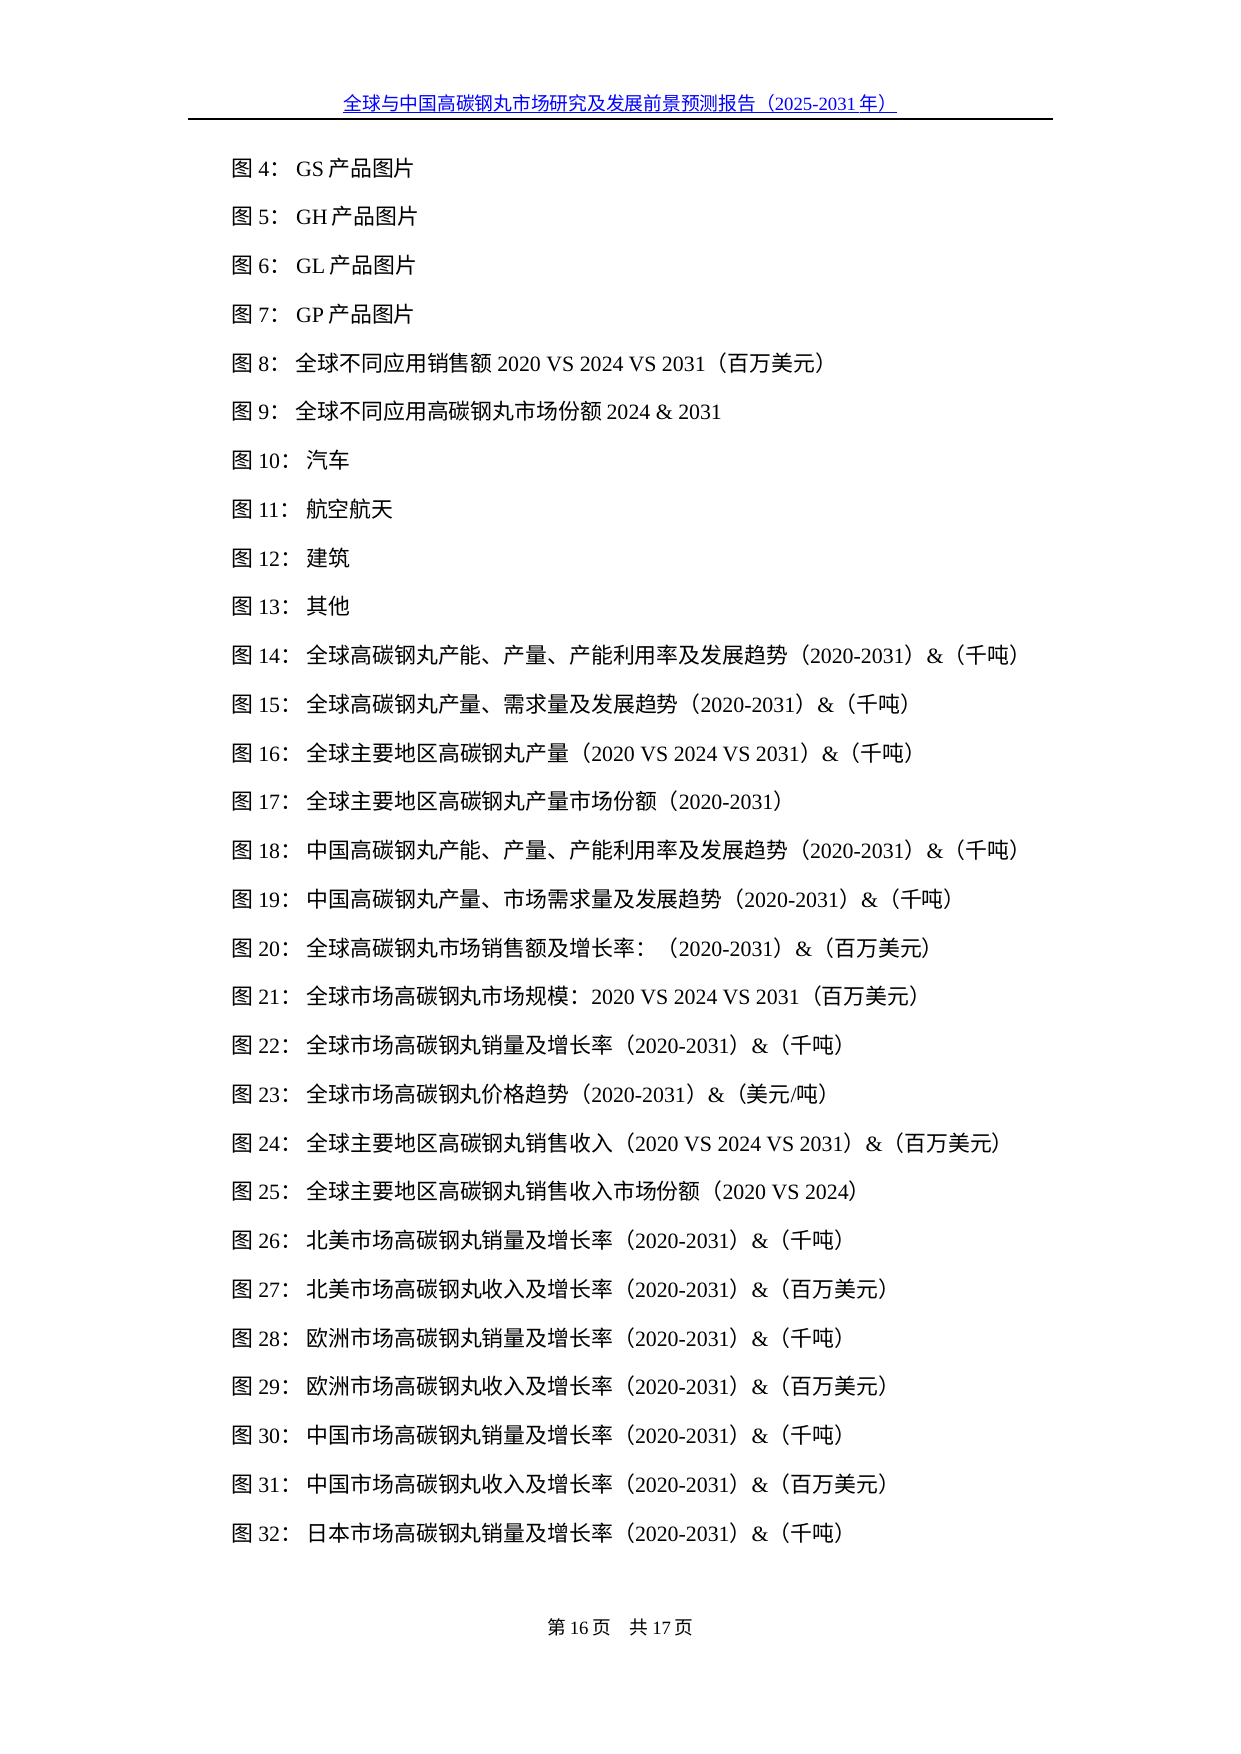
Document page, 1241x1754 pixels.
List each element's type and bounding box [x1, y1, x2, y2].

text [187, 150, 1053, 1548]
